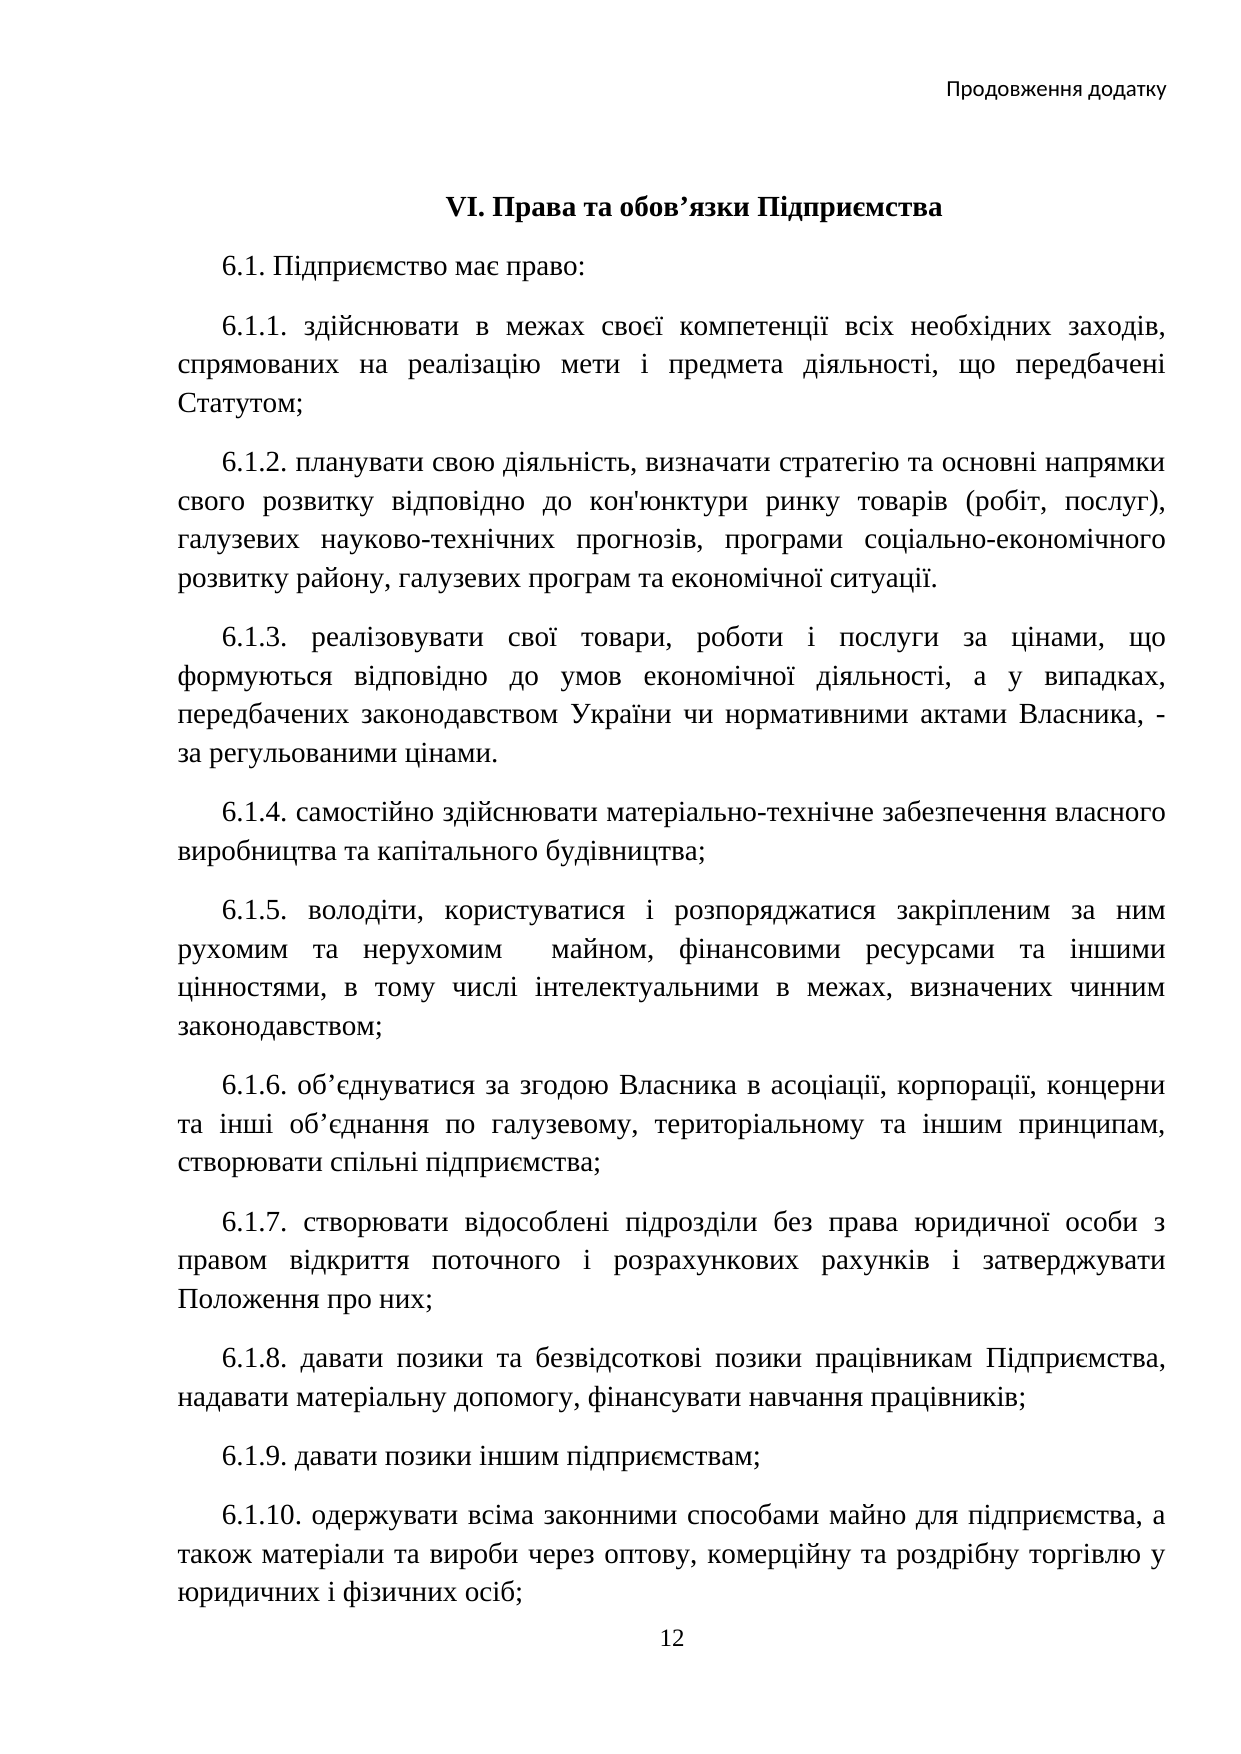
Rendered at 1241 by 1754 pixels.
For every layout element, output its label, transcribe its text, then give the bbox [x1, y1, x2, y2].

text 6.1. Підприємство має право: [177, 248, 1167, 282]
text 6.1.8. давати позики та безвідсоткові позики працівникам Підприємства, надавати матеріальну допомогу, фінансувати навчання працівників; [177, 1340, 1167, 1412]
text 6.1.10. одержувати всіма законними способами майно для підприємства, а також матеріали та вироби через оптову, комерційну та роздрібну торгівлю у юридичних і фізичних осіб; [177, 1497, 1167, 1608]
text 6.1.2. планувати свою діяльність, визначати стратегію та основні напрямки свого розвитку відповідно до кон'юнктури ринку товарів (робіт, послуг), галузевих науково-технічних прогнозів, програми соціально-економічного розвитку району, галузевих програм та економічної ситуації. [177, 444, 1167, 593]
text 6.1.7. створювати відособлені підрозділи без права юридичної особи з правом відкриття поточного і розрахункових рахунків і затверджувати Положення про них; [177, 1204, 1167, 1314]
text VІ. Права та обов’язки Підприємства [177, 189, 1167, 223]
text 6.1.6. об’єднуватися за згодою Власника в асоціації, корпорації, концерни та інші об’єднання по галузевому, територіальному та іншим принципам, створювати спільні підприємства; [177, 1067, 1167, 1178]
text 6.1.4. самостійно здійснювати матеріально-технічне забезпечення власного виробництва та капітального будівництва; [177, 794, 1167, 866]
text 6.1.1. здійснювати в межах своєї компетенції всіх необхідних заходів, спрямованих на реалізацію мети і предмета діяльності, що передбачені Статутом; [177, 308, 1167, 418]
text 6.1.3. реалізовувати свої товари, роботи і послуги за цінами, що формуються відповідно до умов економічної діяльності, а у випадках, передбачених законодавством України чи нормативними актами Власника, - за регульованими цінами. [177, 619, 1167, 768]
text 6.1.9. давати позики іншим підприємствам; [177, 1438, 1167, 1472]
text 6.1.5. володіти, користуватися і розпоряджатися закріпленим за ним рухомим та нерухомим майном, фінансовими ресурсами та іншими цінностями, в тому числі інтелектуальними в межах, визначених чинним законодавством; [177, 892, 1167, 1041]
